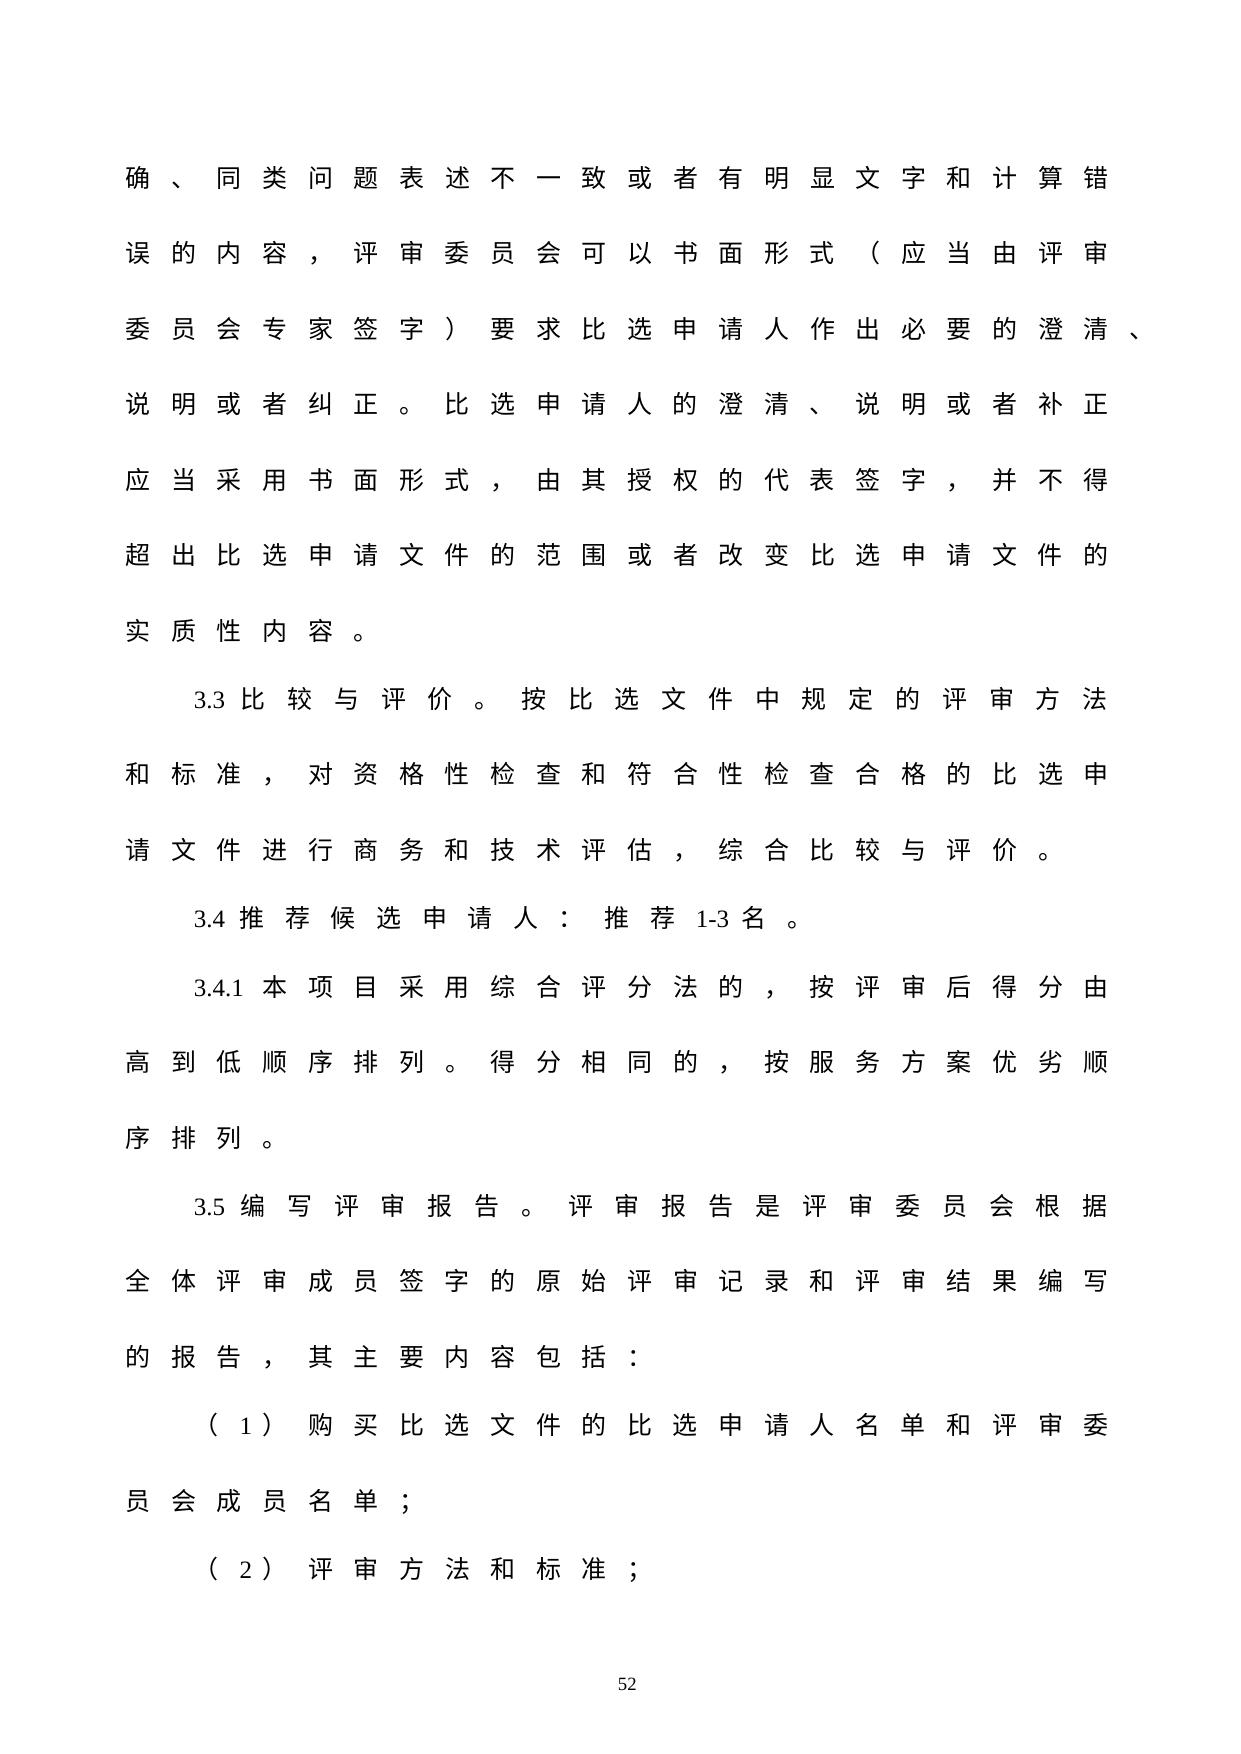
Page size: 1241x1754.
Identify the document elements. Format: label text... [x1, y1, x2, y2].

text 3.5编写评审报告。评审报告是评审委员会根据全体评审成员签字的原始评审记录和评审结果编写的报告，其主要内容包括： [125, 1179, 1129, 1381]
text （2）评审方法和标准； [125, 1543, 1129, 1593]
text 3.4.1本项目采用综合评分法的，按评审后得分由高到低顺序排列。得分相同的，按服务方案优劣顺序排列。 [125, 960, 1129, 1161]
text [125, 152, 1129, 654]
text 3.4推荐候选申请人：推荐1-3名。 [125, 892, 1129, 942]
text （1）购买比选文件的比选申请人名单和评审委员会成员名单； [125, 1399, 1129, 1524]
text 3.3比较与评价。按比选文件中规定的评审方法和标准，对资格性检查和符合性检查合格的比选申请文件进行商务和技术评估，综合比较与评价。 [125, 672, 1129, 874]
